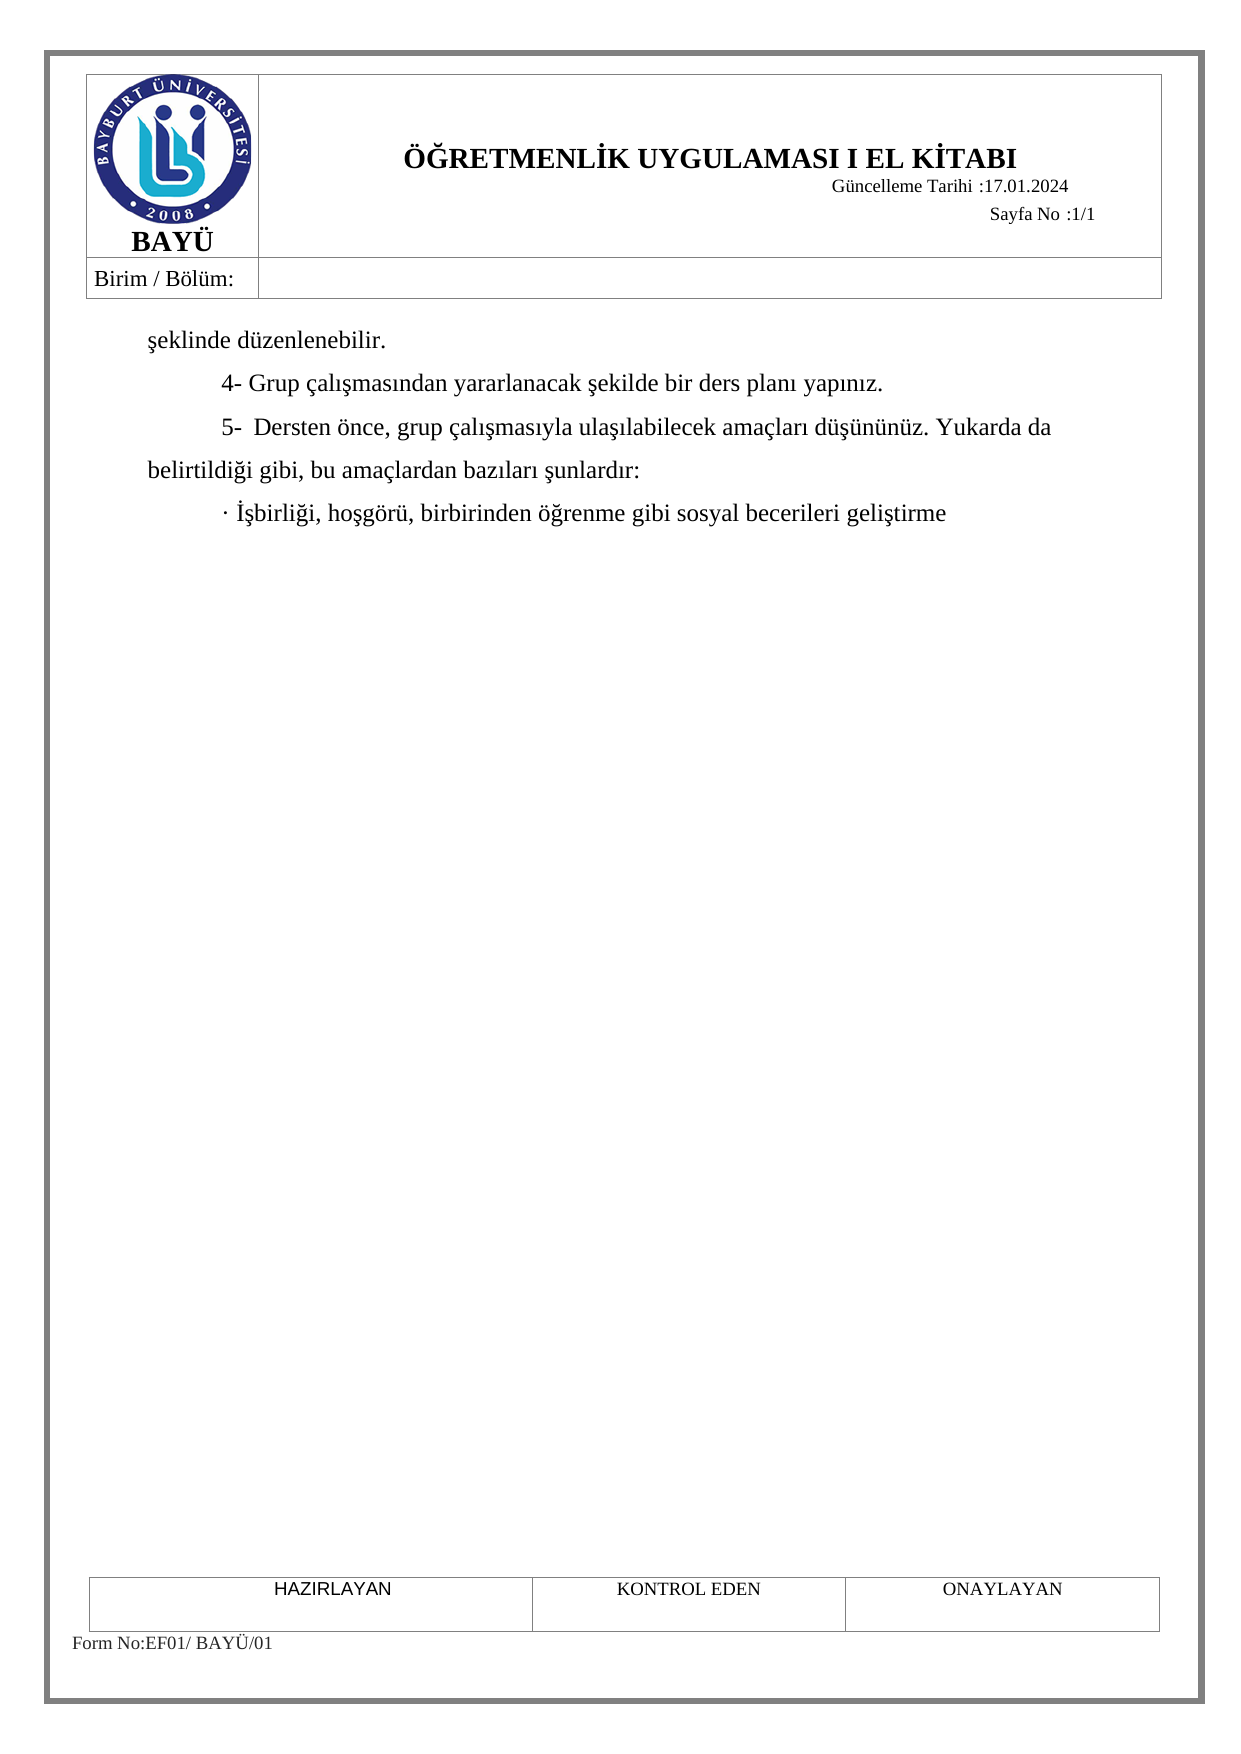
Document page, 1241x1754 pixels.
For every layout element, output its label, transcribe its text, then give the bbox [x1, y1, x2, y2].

list Dersten önce, grup çalışmasıyla ulaşılabilecek amaçları düşününüz. Yukarda da belirtildiği gibi, bu amaçlardan bazıları şunlardır: [147, 412, 1093, 483]
list İşbirliği, hoşgörü, birbirinden öğrenme gibi sosyal becerileri geliştirme [221, 498, 1198, 527]
picture [93, 74, 252, 224]
list Grup çalışmasından yararlanacak şekilde bir ders planı yapınız. [221, 368, 1198, 397]
